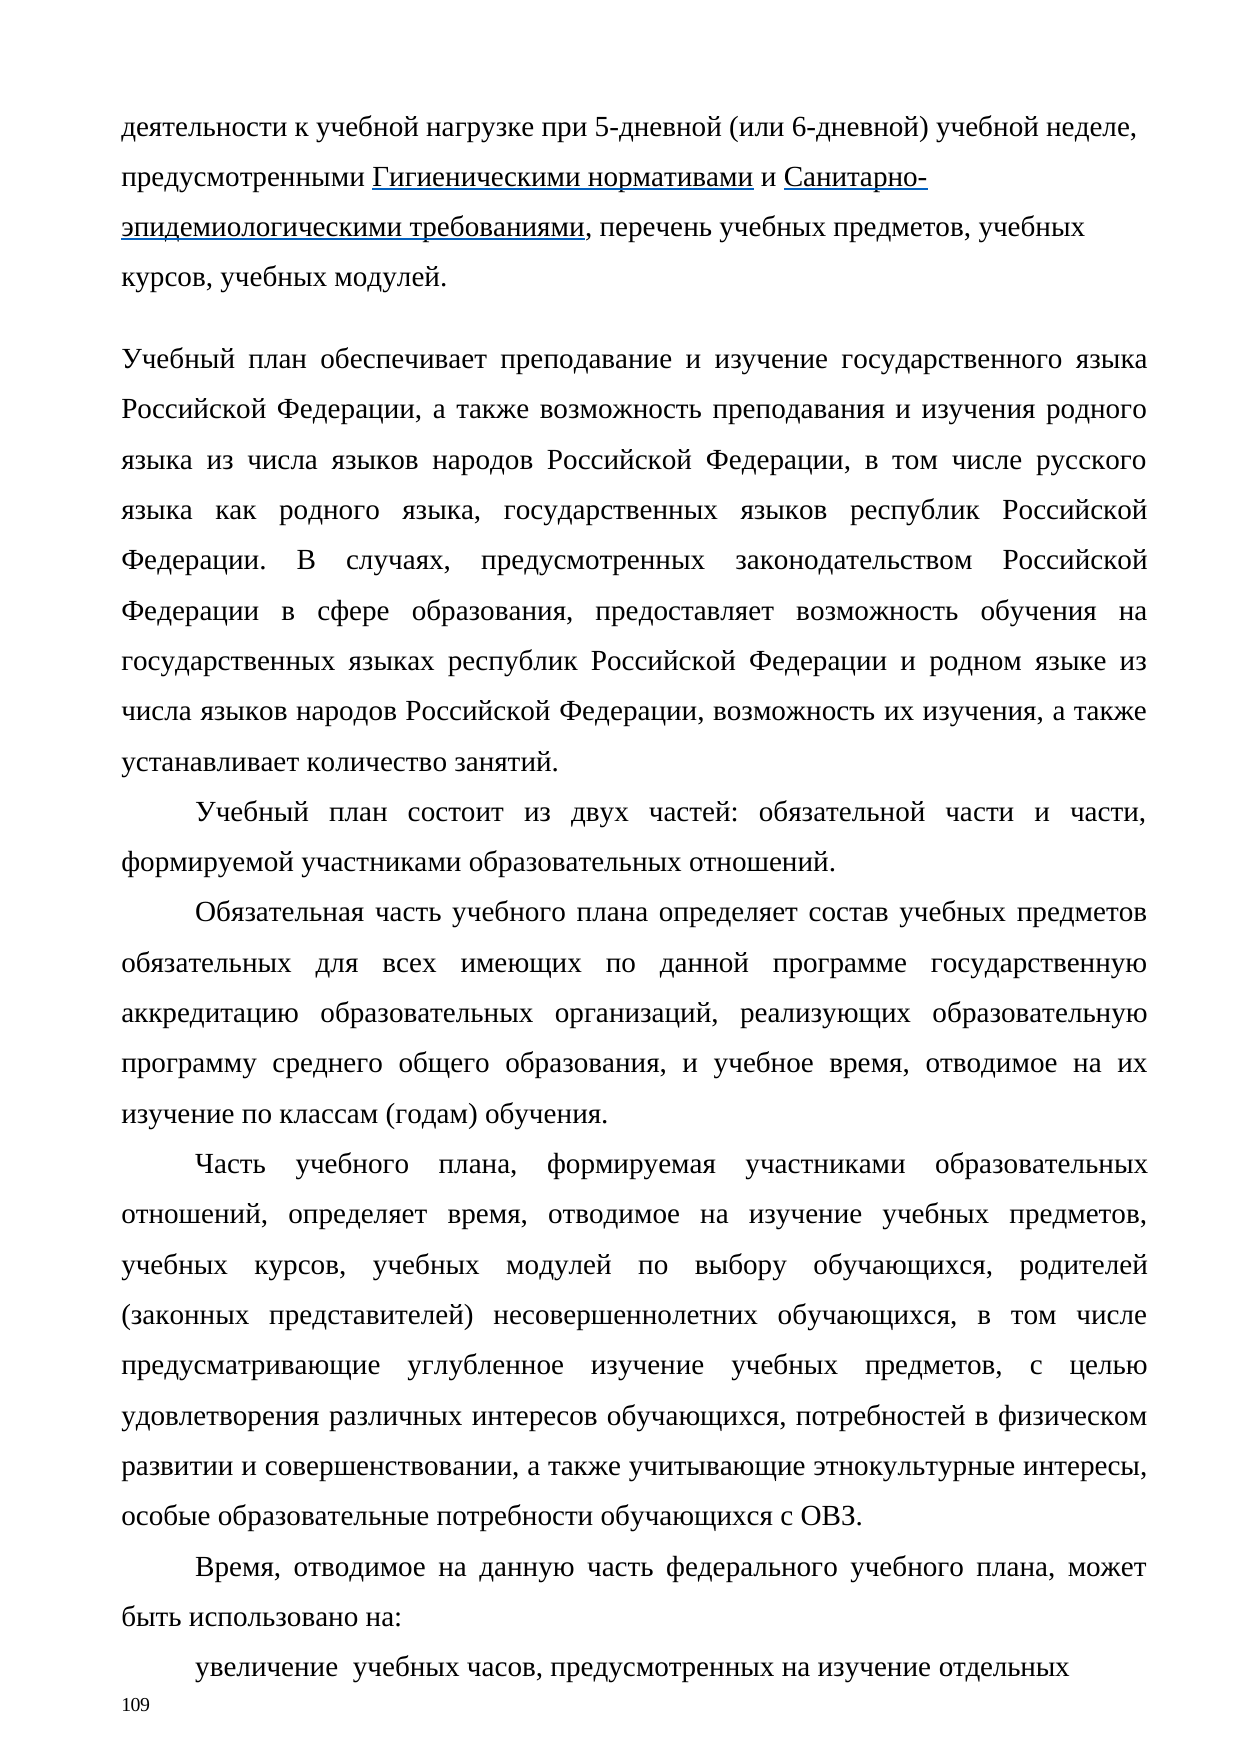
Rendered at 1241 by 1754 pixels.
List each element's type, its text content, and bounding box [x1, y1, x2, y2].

text деятельности к учебной нагрузке при 5-дневной (или 6-дневной) учебной неделе, предусмотренными Гигиеническими нормативами и Санитарно-эпидемиологическими требованиями, перечень учебных предметов, учебных курсов, учебных модулей. [121, 109, 1181, 293]
text увеличение учебных часов, предусмотренных на изучение отдельных [195, 1649, 1240, 1683]
text Обязательная часть учебного плана определяет состав учебных предметов обязательных для всех имеющих по данной программе государственную аккредитацию образовательных организаций, реализующих образовательную программу среднего общего образования, и учебное время, отводимое на их изучение по классам (годам) обучения. [121, 894, 1148, 1129]
text Учебный план обеспечивает преподавание и изучение государственного языка Российской Федерации, а также возможность преподавания и изучения родного языка из числа языков народов Российской Федерации, в том числе русского языка как родного языка, государственных языков республик Российской Федерации. В случаях, предусмотренных законодательством Российской Федерации в сфере образования, предоставляет возможность обучения на государственных языках республик Российской Федерации и родном языке из числа языков народов Российской Федерации, возможность их изучения, а также устанавливает количество занятий. [121, 341, 1148, 777]
text Учебный план состоит из двух частей: обязательной части и части, формируемой участниками образовательных отношений. [121, 794, 1147, 878]
text Время, отводимое на данную часть федерального учебного плана, может быть использовано на: [121, 1549, 1147, 1633]
text Часть учебного плана, формируемая участниками образовательных отношений, определяет время, отводимое на изучение учебных предметов, учебных курсов, учебных модулей по выбору обучающихся, родителей (законных представителей) несовершеннолетних обучающихся, в том числе предусматривающие углубленное изучение учебных предметов, с целью удовлетворения различных интересов обучающихся, потребностей в физическом развитии и совершенствовании, а также учитывающие этнокультурные интересы, особые образовательные потребности обучающихся с ОВЗ. [121, 1146, 1148, 1532]
